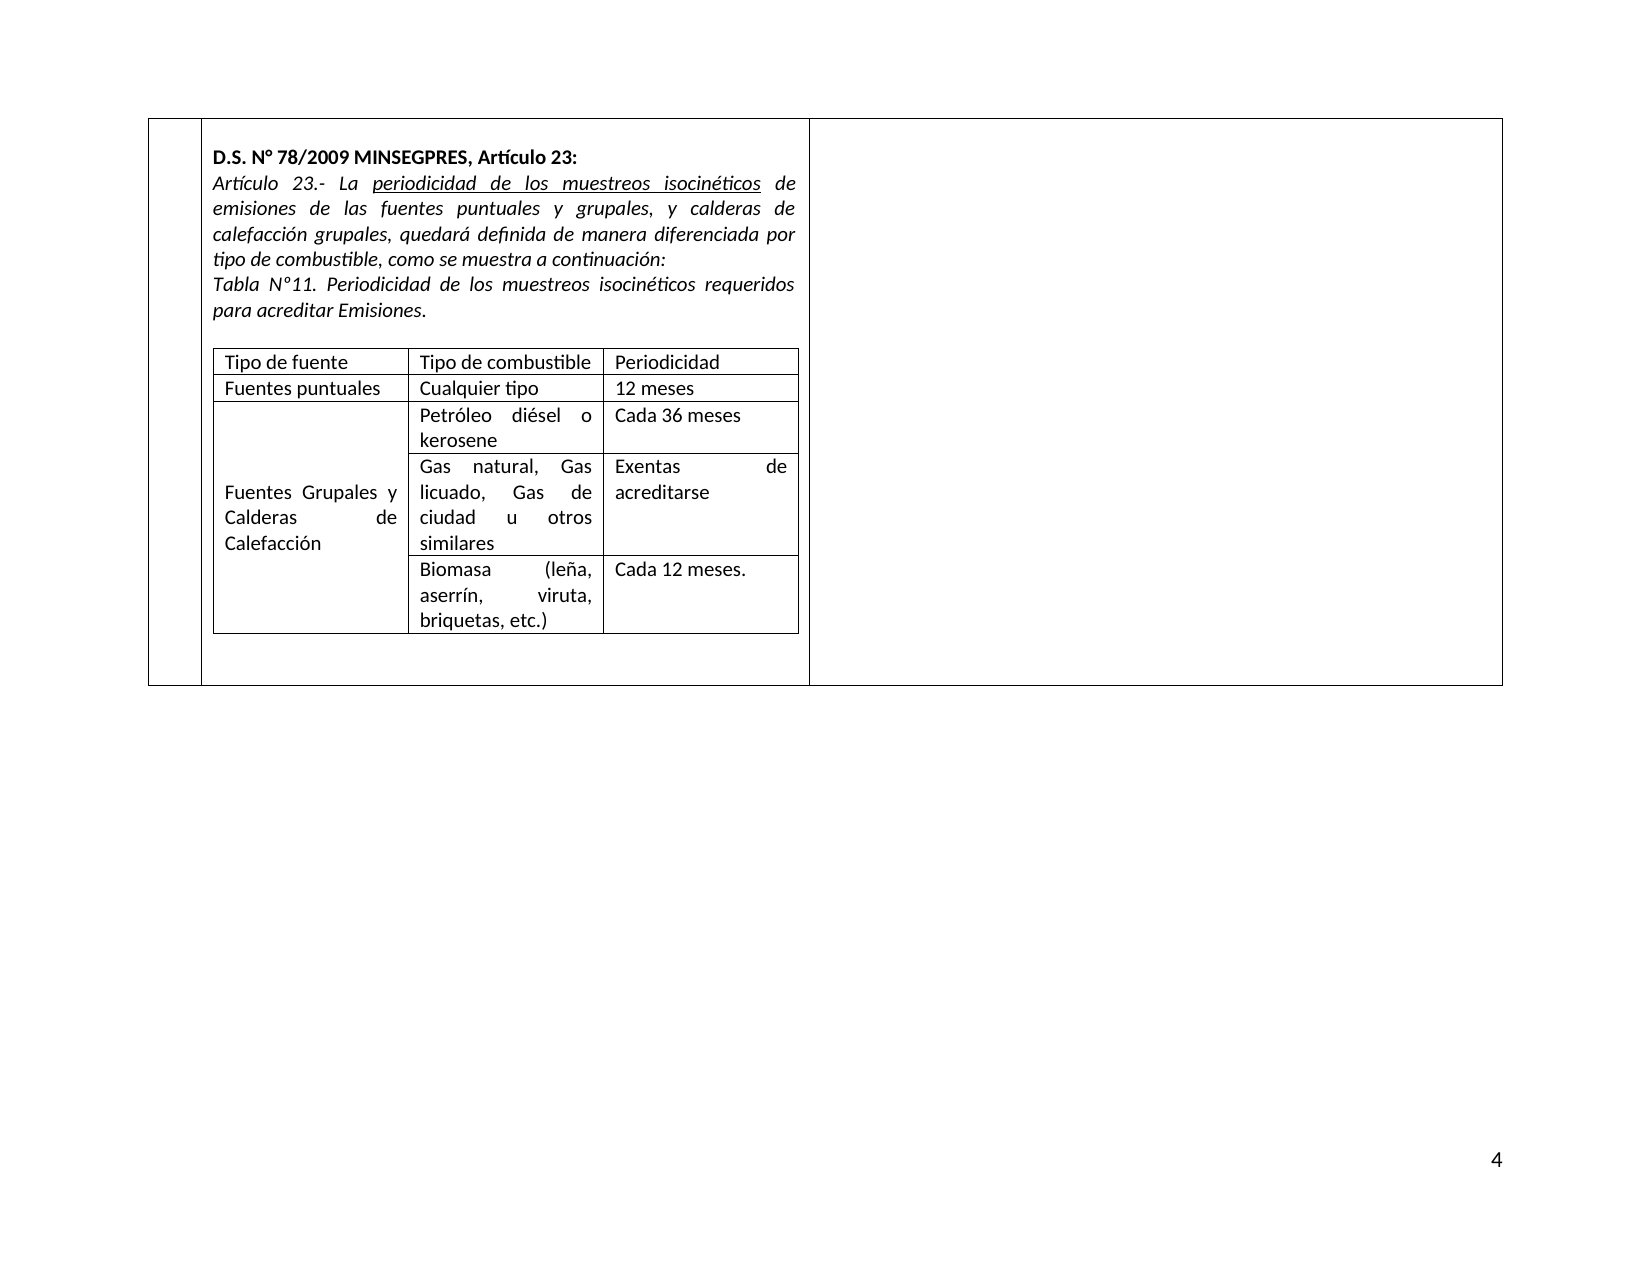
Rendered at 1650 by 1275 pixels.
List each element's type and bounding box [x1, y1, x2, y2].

table_cell [810, 119, 1502, 684]
table_cell [202, 119, 809, 684]
table_cell [149, 119, 201, 684]
